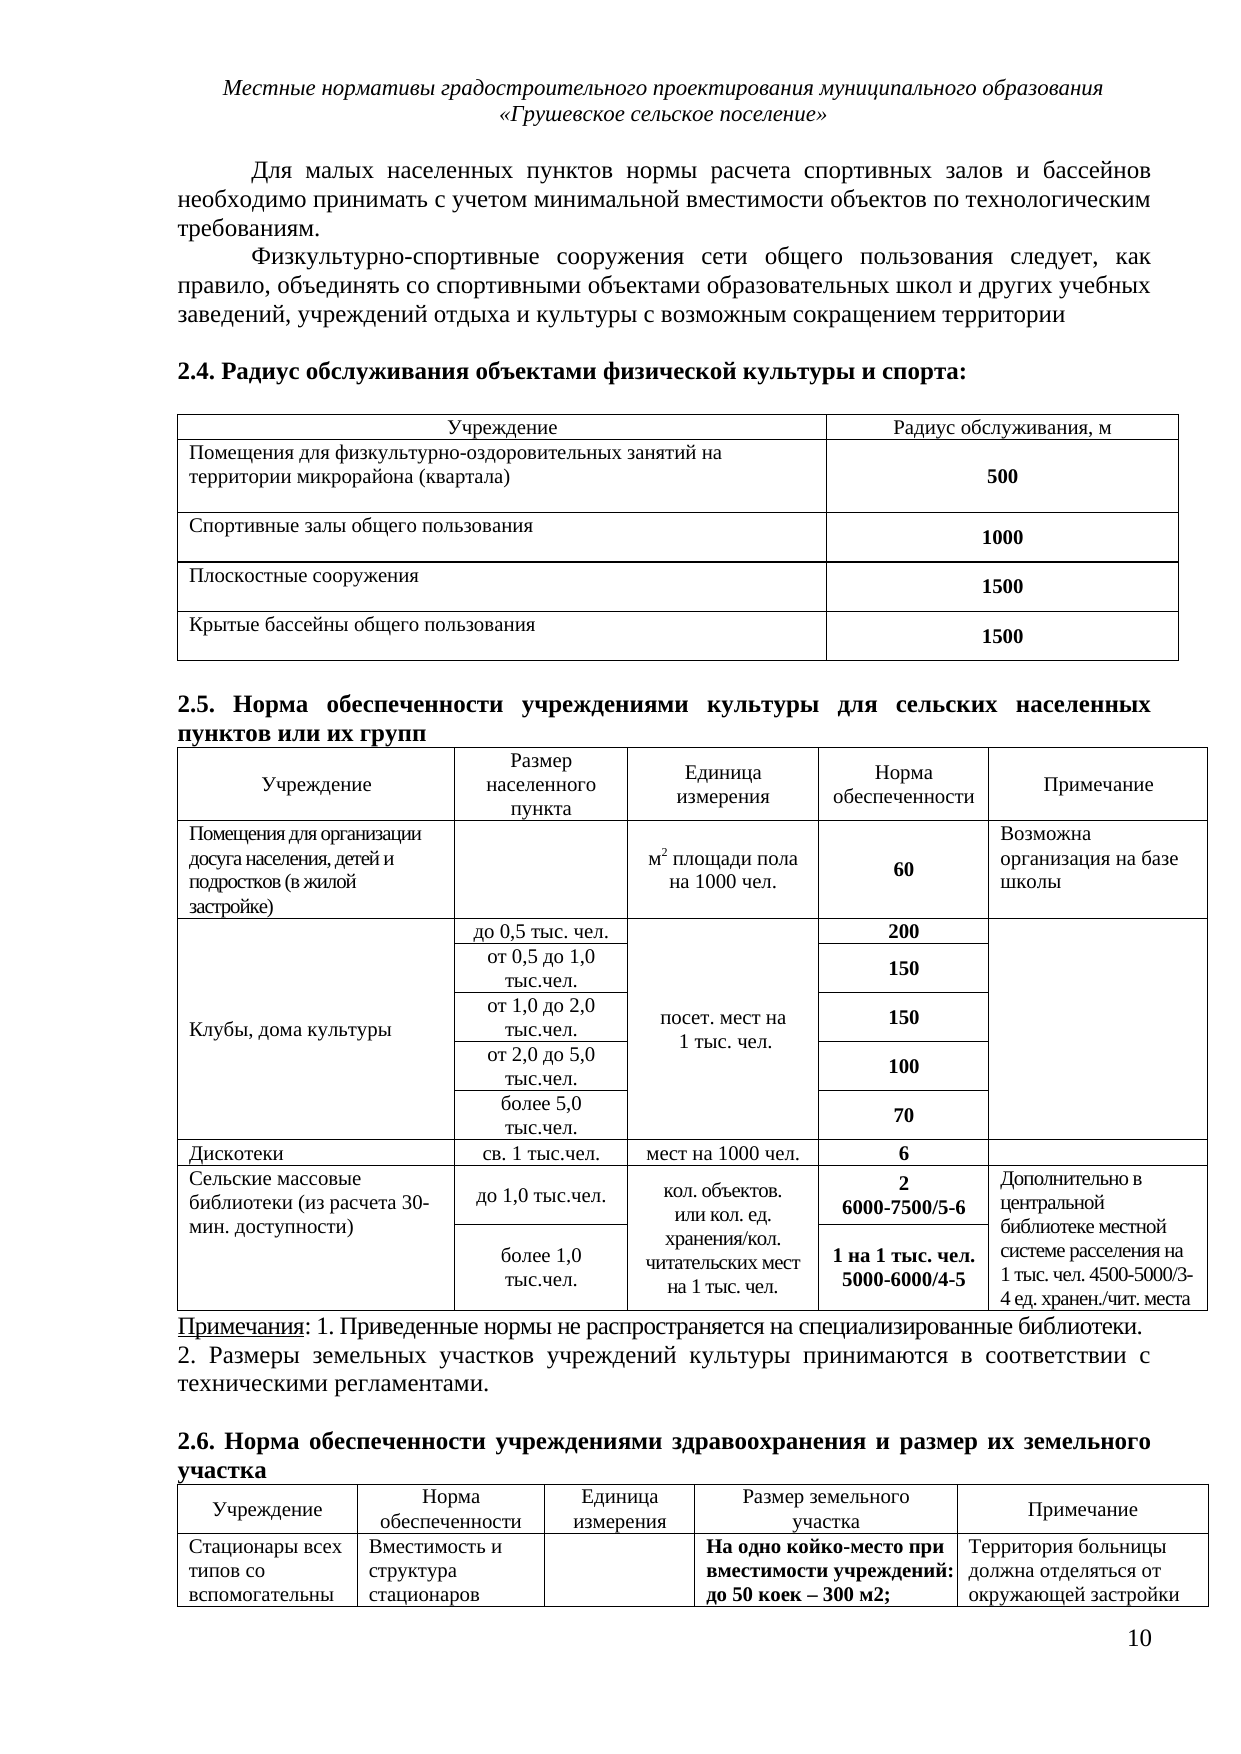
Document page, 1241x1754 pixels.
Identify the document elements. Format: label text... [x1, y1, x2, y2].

table_cell м2 площади пола на 1000 чел. [628, 821, 818, 918]
table_header Норма обеспеченности [819, 748, 988, 820]
table_cell 6 [819, 1140, 988, 1164]
table_cell до 0,5 тыс. чел. [455, 919, 627, 943]
table_cell св. 1 тыс.чел. [455, 1140, 627, 1164]
table_cell Возможна организация на базе школы [989, 821, 1207, 918]
table_header Единица измерения [628, 748, 818, 820]
table_cell Крытые бассейны общего пользования [178, 612, 826, 660]
table_header Примечание [989, 748, 1207, 820]
table_cell более 1,0 тыс.чел. [455, 1225, 627, 1310]
table_header Единица измерения [545, 1485, 694, 1533]
text Примечания: 1. Приведенные нормы не распространяется на специализированные библиотеки. [177, 1311, 1152, 1340]
table_cell 1500 [827, 563, 1178, 611]
table_cell Плоскостные сооружения [178, 563, 826, 611]
table_cell кол. объектов. или кол. ед. хранения/кол. читательских мест на 1 тыс. чел. [628, 1166, 818, 1310]
table_cell 500 [827, 440, 1178, 512]
table_cell Клубы, дома культуры [178, 919, 454, 1139]
table_header Норма обеспеченности [358, 1485, 544, 1533]
table_cell [455, 821, 627, 918]
table_header Учреждение [178, 415, 826, 439]
table_cell 200 [819, 919, 988, 943]
text Физкультурно-спортивные сооружения сети общего пользования следует, как правило, объединять со спортивными объектами образовательных школ и других учебных заведений, учреждений отдыха и культуры с возможным сокращением территории [177, 241, 1152, 328]
text 2.6. Норма обеспеченности учреждениями здравоохранения и размер их земельного участка [177, 1426, 1152, 1483]
table_cell от 0,5 до 1,0 тыс.чел. [455, 944, 627, 992]
table_cell 70 [819, 1091, 988, 1139]
table_cell мест на 1000 чел. [628, 1140, 818, 1164]
text Для малых населенных пунктов нормы расчета спортивных залов и бассейнов необходимо принимать с учетом минимальной вместимости объектов по технологическим требованиям. [177, 155, 1152, 241]
table_cell Спортивные залы общего пользования [178, 513, 826, 561]
table_header Учреждение [178, 748, 454, 820]
table_cell посет. мест на 1 тыс. чел. [628, 919, 818, 1139]
table_cell Помещения для физкультурно-оздоровительных занятий на территории микрорайона (квартала) [178, 440, 826, 512]
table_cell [695, 1534, 957, 1606]
table_cell 2 6000-7500/5-6 [819, 1166, 988, 1224]
text 2.4. Радиус обслуживания объектами физической культуры и спорта: [177, 356, 1152, 385]
table_cell 60 [819, 821, 988, 918]
table_header Размер земельного участка [695, 1485, 957, 1533]
table_cell до 1,0 тыс.чел. [455, 1166, 627, 1224]
table_header Размер населенного пункта [455, 748, 627, 820]
table_cell 150 [819, 944, 988, 992]
table_cell более 5,0 тыс.чел. [455, 1091, 627, 1139]
table_cell Дискотеки [178, 1140, 454, 1164]
table_header Учреждение [178, 1485, 357, 1533]
table_cell 1500 [827, 612, 1178, 660]
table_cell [358, 1534, 544, 1606]
text 2. Размеры земельных участков учреждений культуры принимаются в соответствии с техническими регламентами. [177, 1340, 1152, 1397]
table_cell Сельские массовые библиотеки (из расчета 30-мин. доступности) [178, 1166, 454, 1310]
table_header Радиус обслуживания, м [827, 415, 1178, 439]
table_cell от 1,0 до 2,0 тыс.чел. [455, 993, 627, 1041]
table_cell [178, 1534, 357, 1606]
table_cell 1000 [827, 513, 1178, 561]
table_header Примечание [958, 1485, 1208, 1533]
table_cell [989, 1140, 1207, 1164]
table_cell Помещения для организации досуга населения, детей и подростков (в жилой застройке) [178, 821, 454, 918]
table_cell [545, 1534, 694, 1606]
table_cell от 2,0 до 5,0 тыс.чел. [455, 1042, 627, 1090]
table_cell 100 [819, 1042, 988, 1090]
table_cell Дополнительно в центральной библиотеке местной системе расселения на 1 тыс. чел. 4500-5000/3-4 ед. хранен./чит. места [989, 1166, 1207, 1310]
text 2.5. Норма обеспеченности учреждениями культуры для сельских населенных пунктов или их групп [177, 689, 1152, 747]
table_cell [989, 919, 1207, 1139]
table_cell 1 на 1 тыс. чел. 5000-6000/4-5 [819, 1225, 988, 1310]
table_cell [958, 1534, 1208, 1606]
table_cell 150 [819, 993, 988, 1041]
